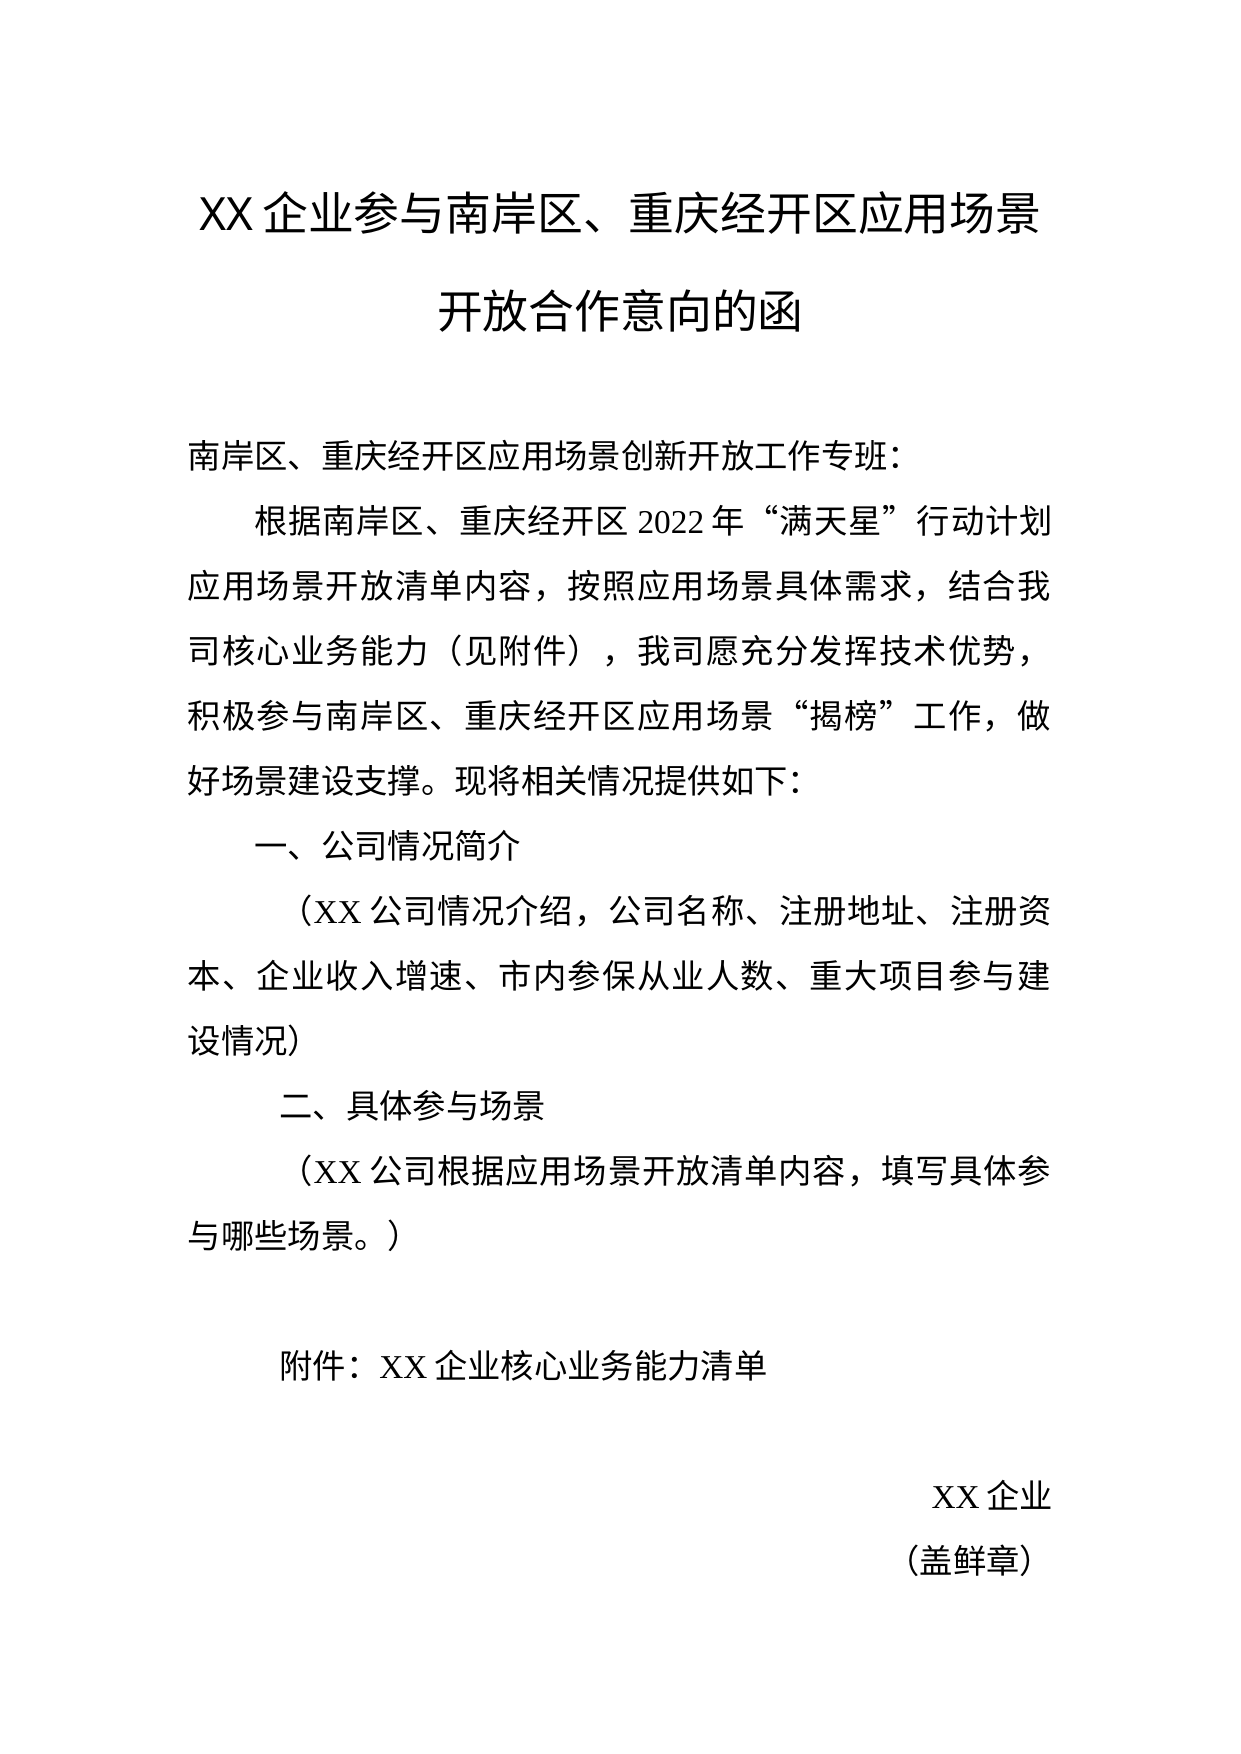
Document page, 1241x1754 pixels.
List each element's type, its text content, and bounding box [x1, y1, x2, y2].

title 附件：XX企业核心业务能力清单 [187, 1332, 1053, 1397]
text 二、具体参与场景 [187, 1072, 1053, 1137]
text 根据南岸区、重庆经开区2022年“满天星”行动计划应用场景开放清单内容，按照应用场景具体需求，结合我司核心业务能力（见附件），我司愿充分发挥技术优势，积极参与南岸区、重庆经开区应用场景“揭榜”工作，做好场景建设支撑。现将相关情况提供如下： [187, 487, 1053, 812]
text 一、公司情况简介 [187, 812, 1053, 877]
text XX企业 [187, 1462, 1053, 1527]
text （XX公司情况介绍，公司名称、注册地址、注册资本、企业收入增速、市内参保从业人数、重大项目参与建设情况） [187, 877, 1053, 1072]
text 南岸区、重庆经开区应用场景创新开放工作专班： [187, 422, 1053, 487]
title （XX公司根据应用场景开放清单内容，填写具体参与哪些场景。） [187, 1137, 1053, 1267]
text XX企业参与南岸区、重庆经开区应用场景开放合作意向的函 [187, 162, 1053, 357]
text （盖鲜章） [187, 1527, 1053, 1592]
